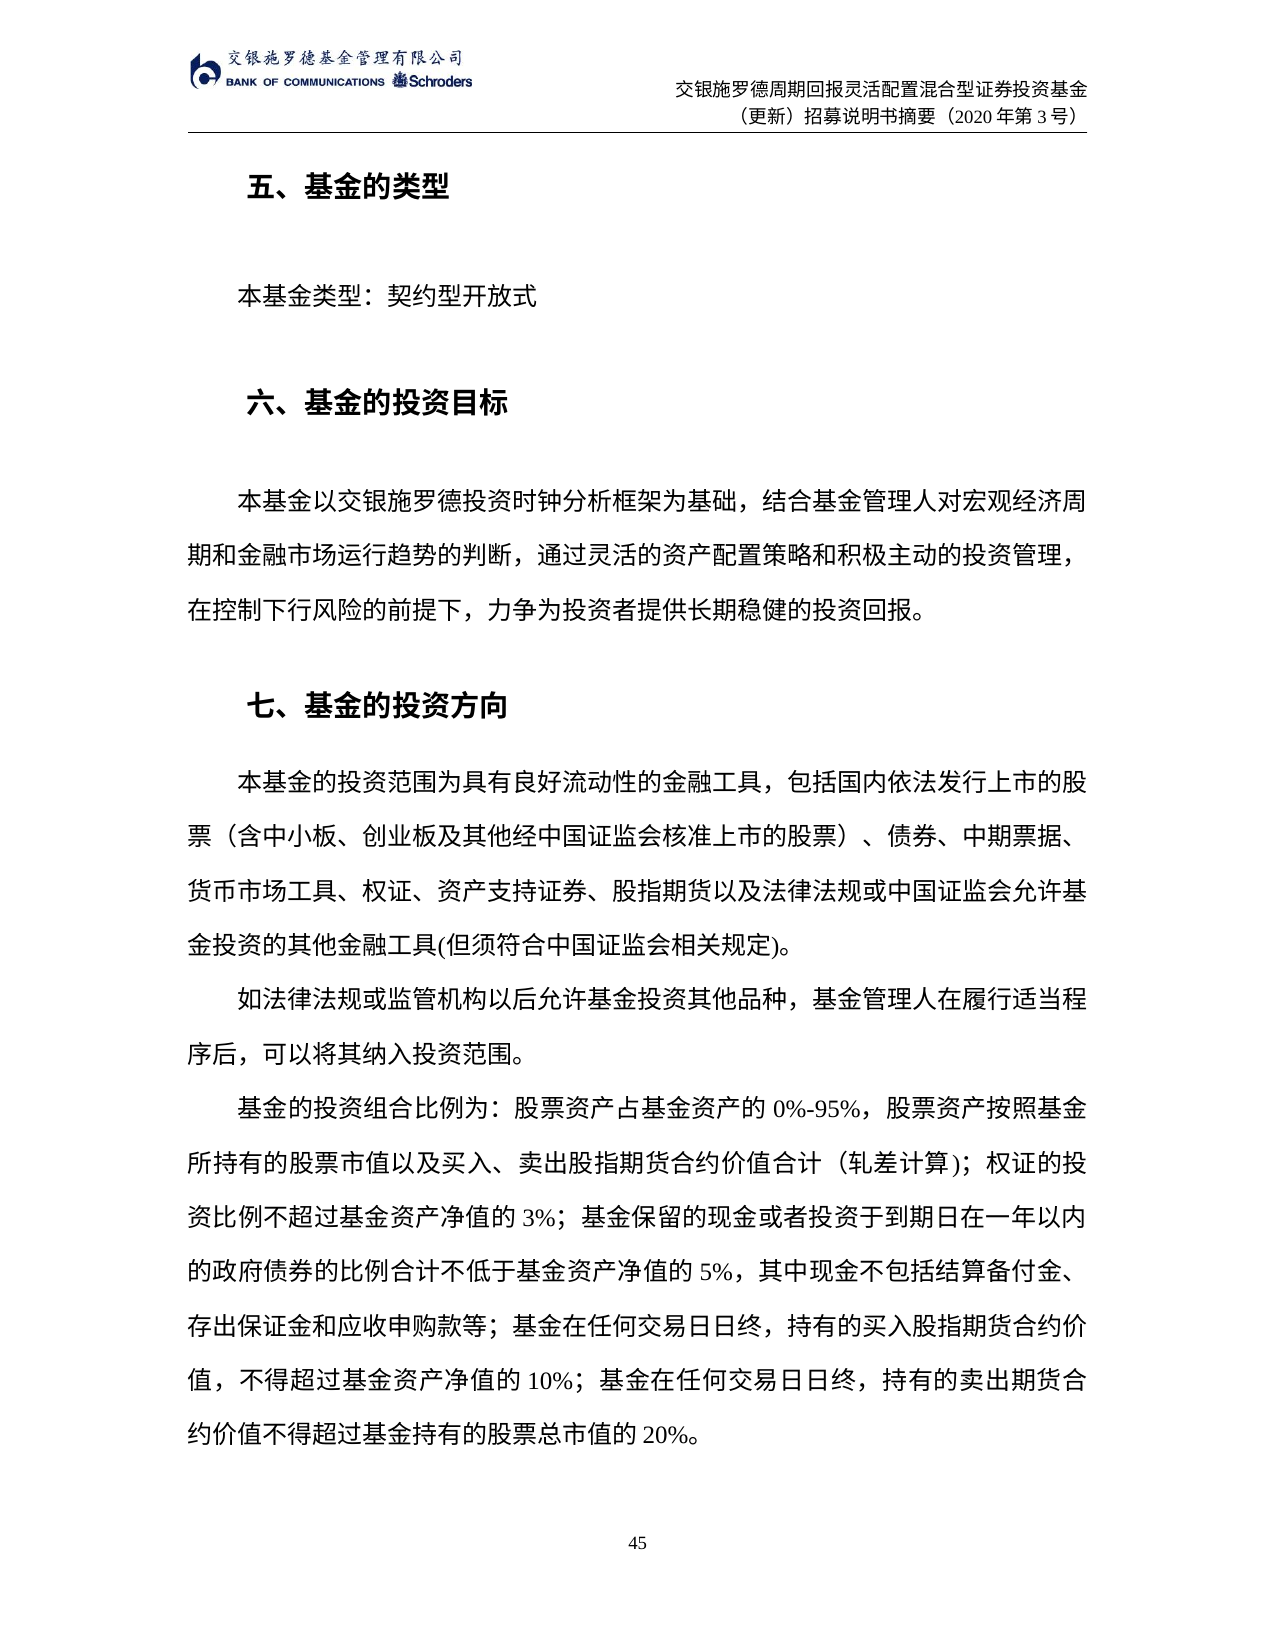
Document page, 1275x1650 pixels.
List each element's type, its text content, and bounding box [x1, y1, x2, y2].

picture [190, 50, 472, 89]
text 七、基金的投资方向 [187, 674, 1106, 733]
text 基金的投资组合比例为：股票资产占基金资产的0%-95%，股票资产按照基金所持有的股票市值以及买入、卖出股指期货合约价值合计（轧差计算)；权证的投资比例不超过基金资产净值的3%；基金保留的现金或者投资于到期日在一年以内的政府债券的比例合计不低于基金资产净值的5%，其中现金不包括结算备付金、存出保证金和应收申购款等；基金在任何交易日日终，持有的买入股指期货合约价值，不得超过基金资产净值的10%；基金在任何交易日日终，持有的卖出期货合约价值不得超过基金持有的股票总市值的20%。 [187, 1089, 1087, 1451]
text 六、基金的投资目标 [187, 371, 1106, 431]
text 本基金以交银施罗德投资时钟分析框架为基础，结合基金管理人对宏观经济周期和金融市场运行趋势的判断，通过灵活的资产配置策略和积极主动的投资管理，在控制下行风险的前提下，力争为投资者提供长期稳健的投资回报。 [187, 481, 1087, 626]
text 本基金的投资范围为具有良好流动性的金融工具，包括国内依法发行上市的股票（含中小板、创业板及其他经中国证监会核准上市的股票）、债券、中期票据、货币市场工具、权证、资产支持证券、股指期货以及法律法规或中国证监会允许基金投资的其他金融工具(但须符合中国证监会相关规定)。 [187, 762, 1087, 962]
text 五、基金的类型 [187, 155, 1106, 214]
text 本基金类型：契约型开放式 [187, 264, 1087, 324]
text 如法律法规或监管机构以后允许基金投资其他品种，基金管理人在履行适当程序后，可以将其纳入投资范围。 [187, 980, 1087, 1071]
